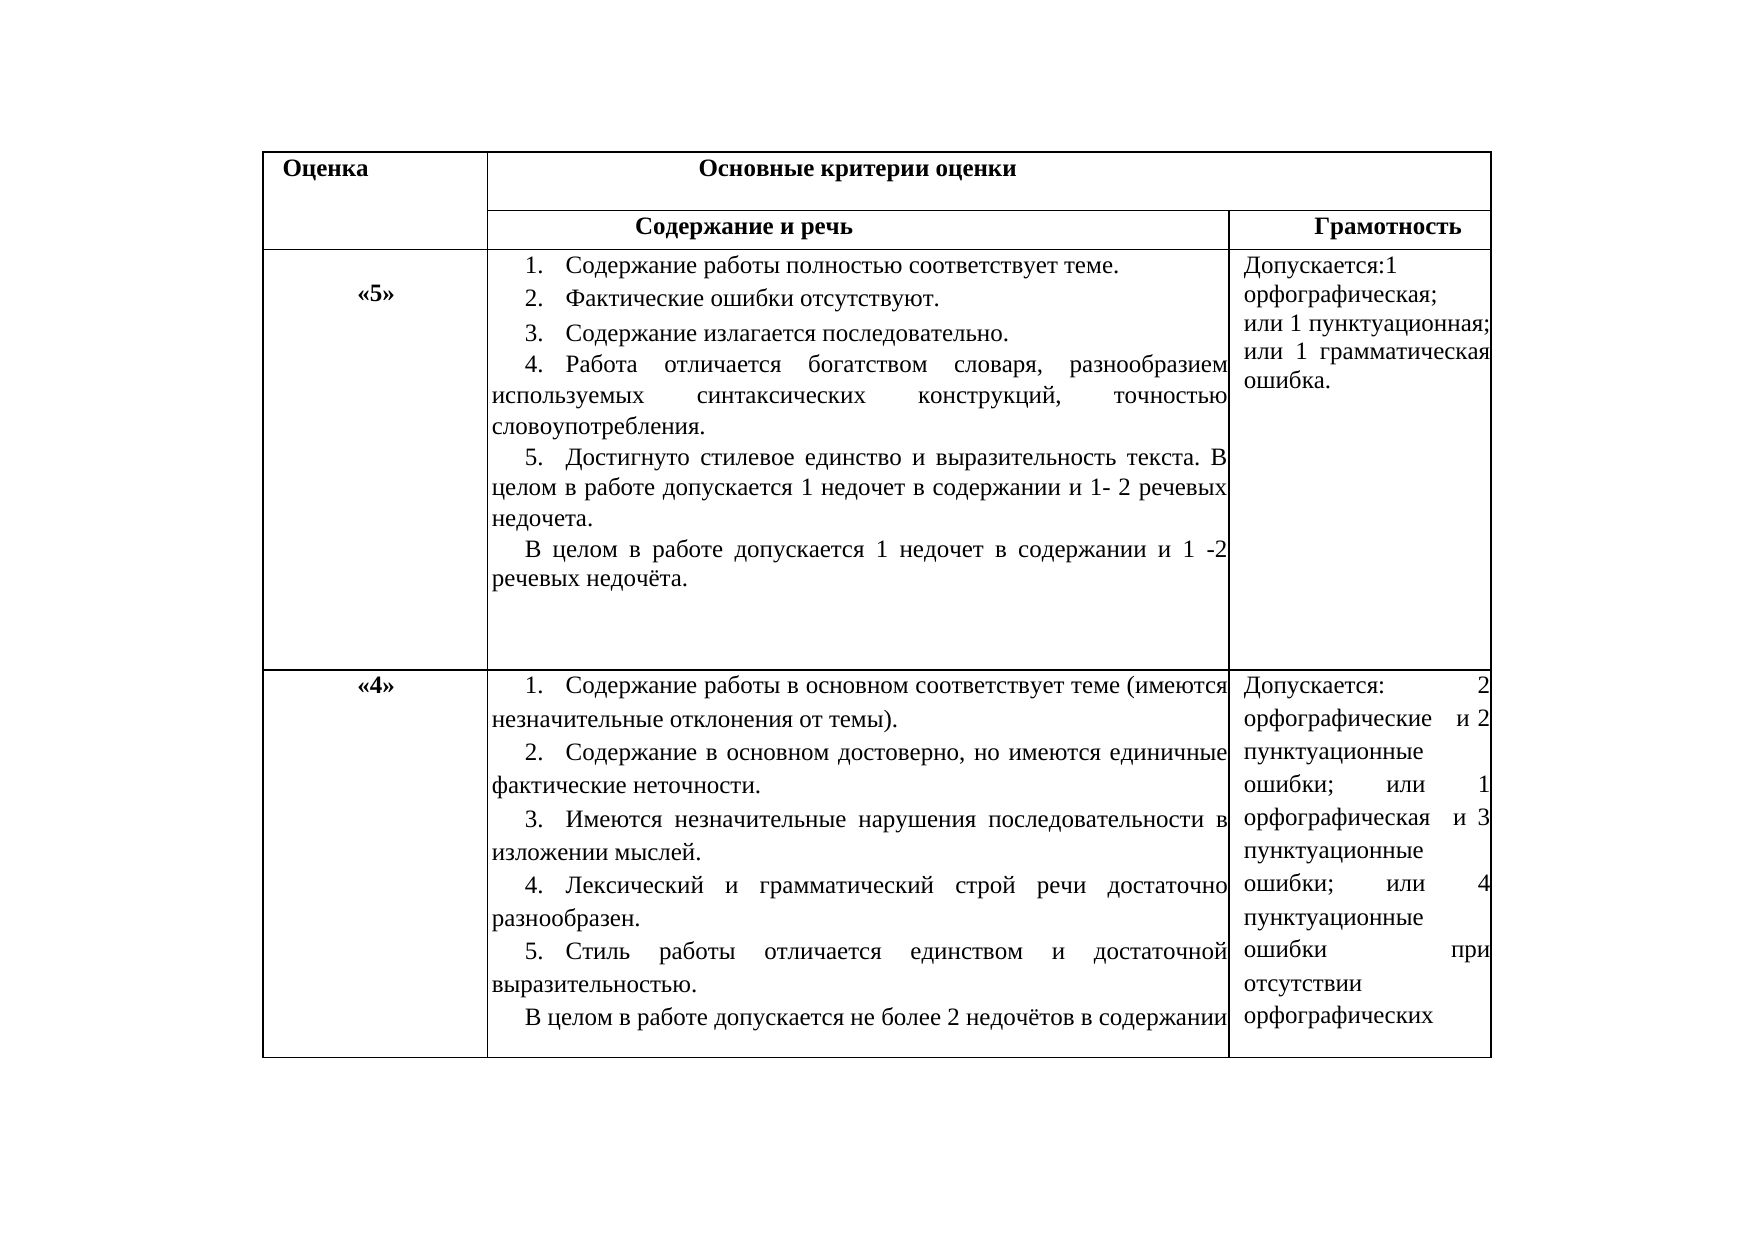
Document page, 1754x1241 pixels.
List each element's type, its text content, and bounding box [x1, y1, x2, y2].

table_cell Содержание и речь [488, 211, 1228, 249]
table_cell Грамотность [1230, 211, 1490, 249]
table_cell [488, 671, 1228, 1057]
table_cell Содержание работы полностью соответствует теме. Фактические ошибки отсутствуют. Содержание излагается последовательно. Работа отличается богатством словаря, разнообразием используемых синтаксических конструкций, точностью словоупотребления. Достигнуто стилевое единство и выразительность текста. В целом в работе допускается 1 недочет в содержании и 1- 2 речевых недочета. В целом в работе допускается 1 недочет в содержании и 1 -2 речевых недочёта. [488, 250, 1228, 669]
table_header Оценка [264, 153, 487, 209]
table_header Основные критерии оценки [488, 153, 1229, 209]
table_cell «5» [264, 250, 487, 669]
table_cell [264, 211, 487, 249]
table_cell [1230, 671, 1490, 1057]
table_header [1229, 153, 1490, 209]
table_cell Допускается:1 орфографическая; или 1 пунктуационная; или 1 грамматическая ошибка. [1230, 250, 1490, 669]
table_cell «4» [264, 671, 487, 1057]
